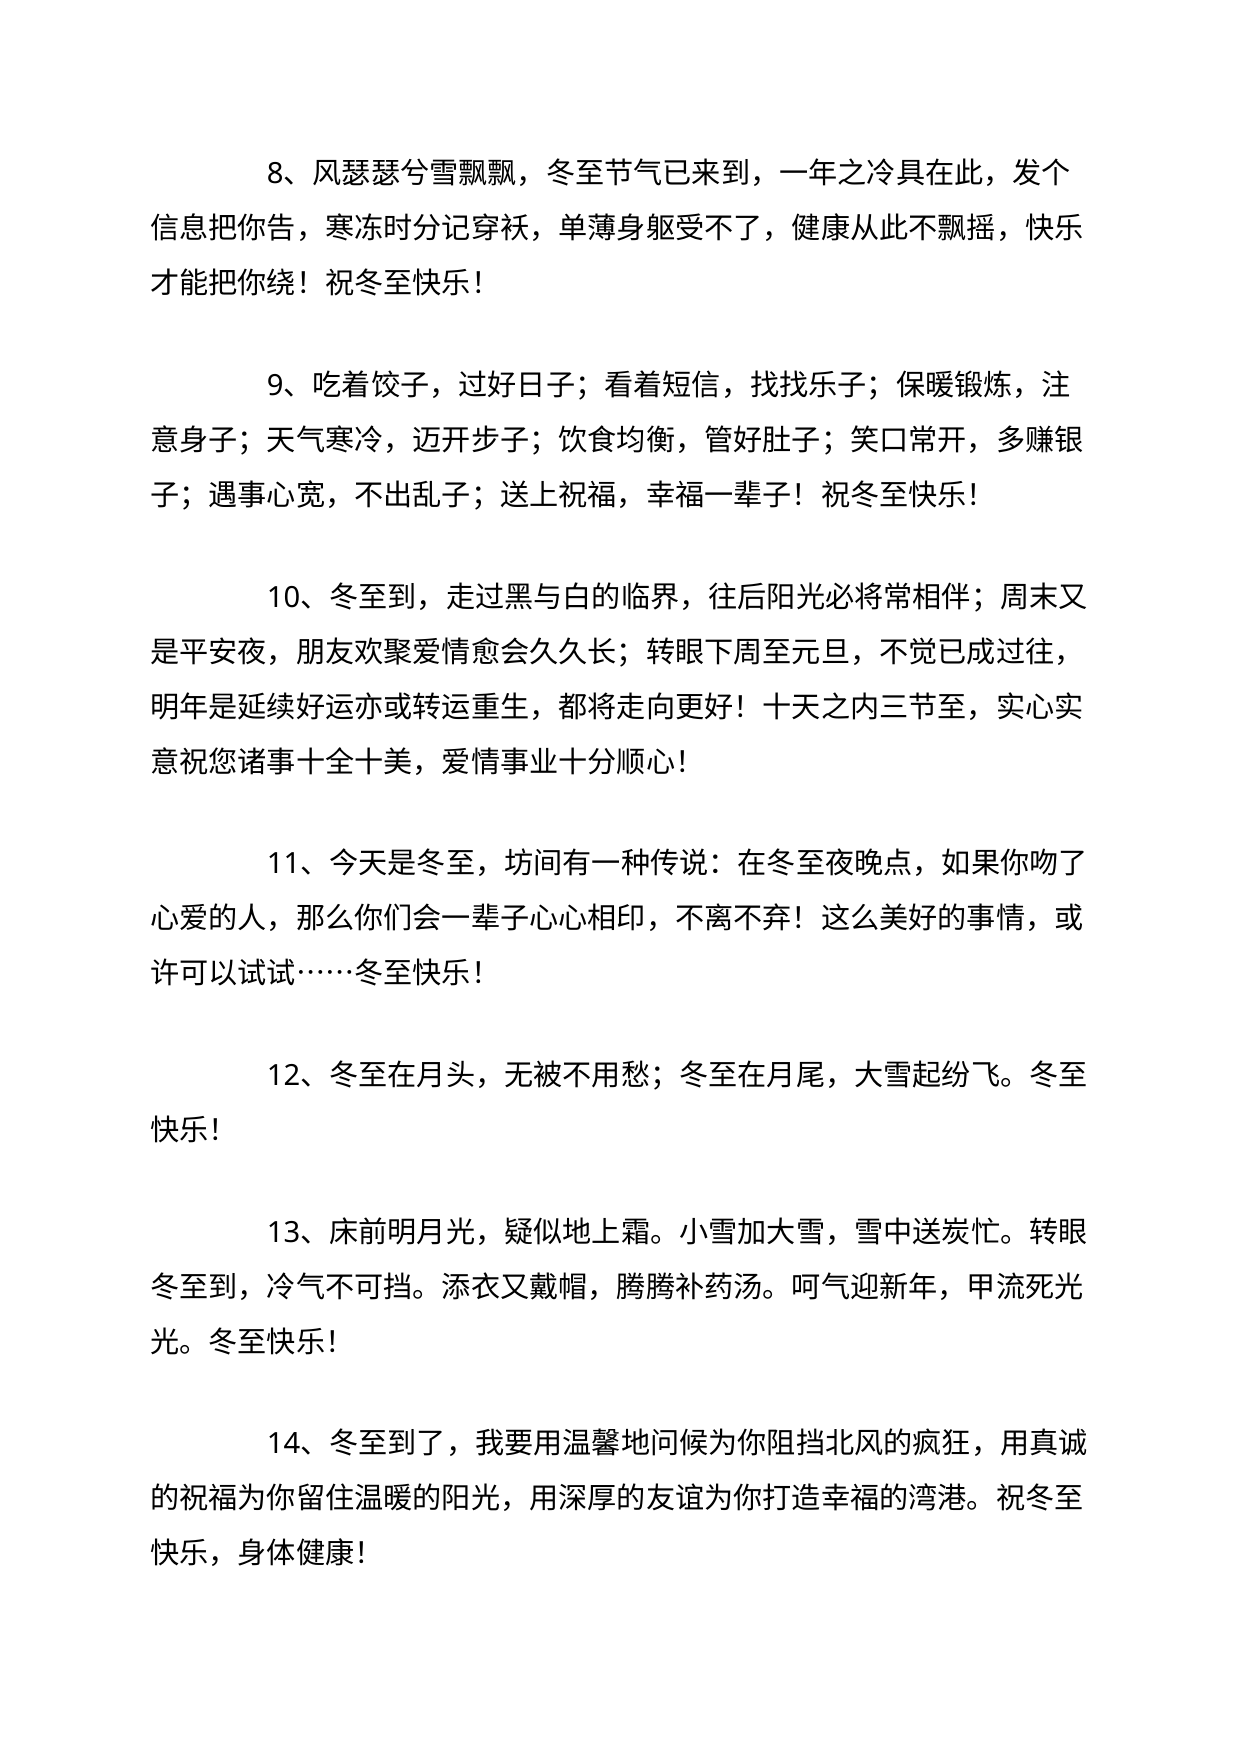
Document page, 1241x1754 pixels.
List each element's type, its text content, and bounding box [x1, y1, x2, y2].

text 10、冬至到，走过黑与白的临界，往后阳光必将常相伴；周末又是平安夜，朋友欢聚爱情愈会久久长；转眼下周至元旦，不觉已成过往，明年是延续好运亦或转运重生，都将走向更好！十天之内三节至，实心实意祝您诸事十全十美，爱情事业十分顺心！ [150, 573, 1090, 780]
text 13、床前明月光，疑似地上霜。小雪加大雪，雪中送炭忙。转眼冬至到，冷气不可挡。添衣又戴帽，腾腾补药汤。呵气迎新年，甲流死光光。冬至快乐！ [150, 1208, 1090, 1361]
text 12、冬至在月头，无被不用愁；冬至在月尾，大雪起纷飞。冬至快乐！ [150, 1052, 1090, 1149]
text 14、冬至到了，我要用温馨地问候为你阻挡北风的疯狂，用真诚的祝福为你留住温暖的阳光，用深厚的友谊为你打造幸福的湾港。祝冬至快乐，身体健康！ [150, 1420, 1090, 1572]
text 11、今天是冬至，坊间有一种传说：在冬至夜晚点，如果你吻了心爱的人，那么你们会一辈子心心相印，不离不弃！这么美好的事情，或许可以试试……冬至快乐！ [150, 840, 1090, 992]
text 8、风瑟瑟兮雪飘飘，冬至节气已来到，一年之冷具在此，发个信息把你告，寒冻时分记穿袄，单薄身躯受不了，健康从此不飘摇，快乐才能把你绕！祝冬至快乐！ [150, 150, 1090, 302]
text 9、吃着饺子，过好日子；看着短信，找找乐子；保暖锻炼，注意身子；天气寒冷，迈开步子；饮食均衡，管好肚子；笑口常开，多赚银子；遇事心宽，不出乱子；送上祝福，幸福一辈子！祝冬至快乐！ [150, 362, 1090, 514]
